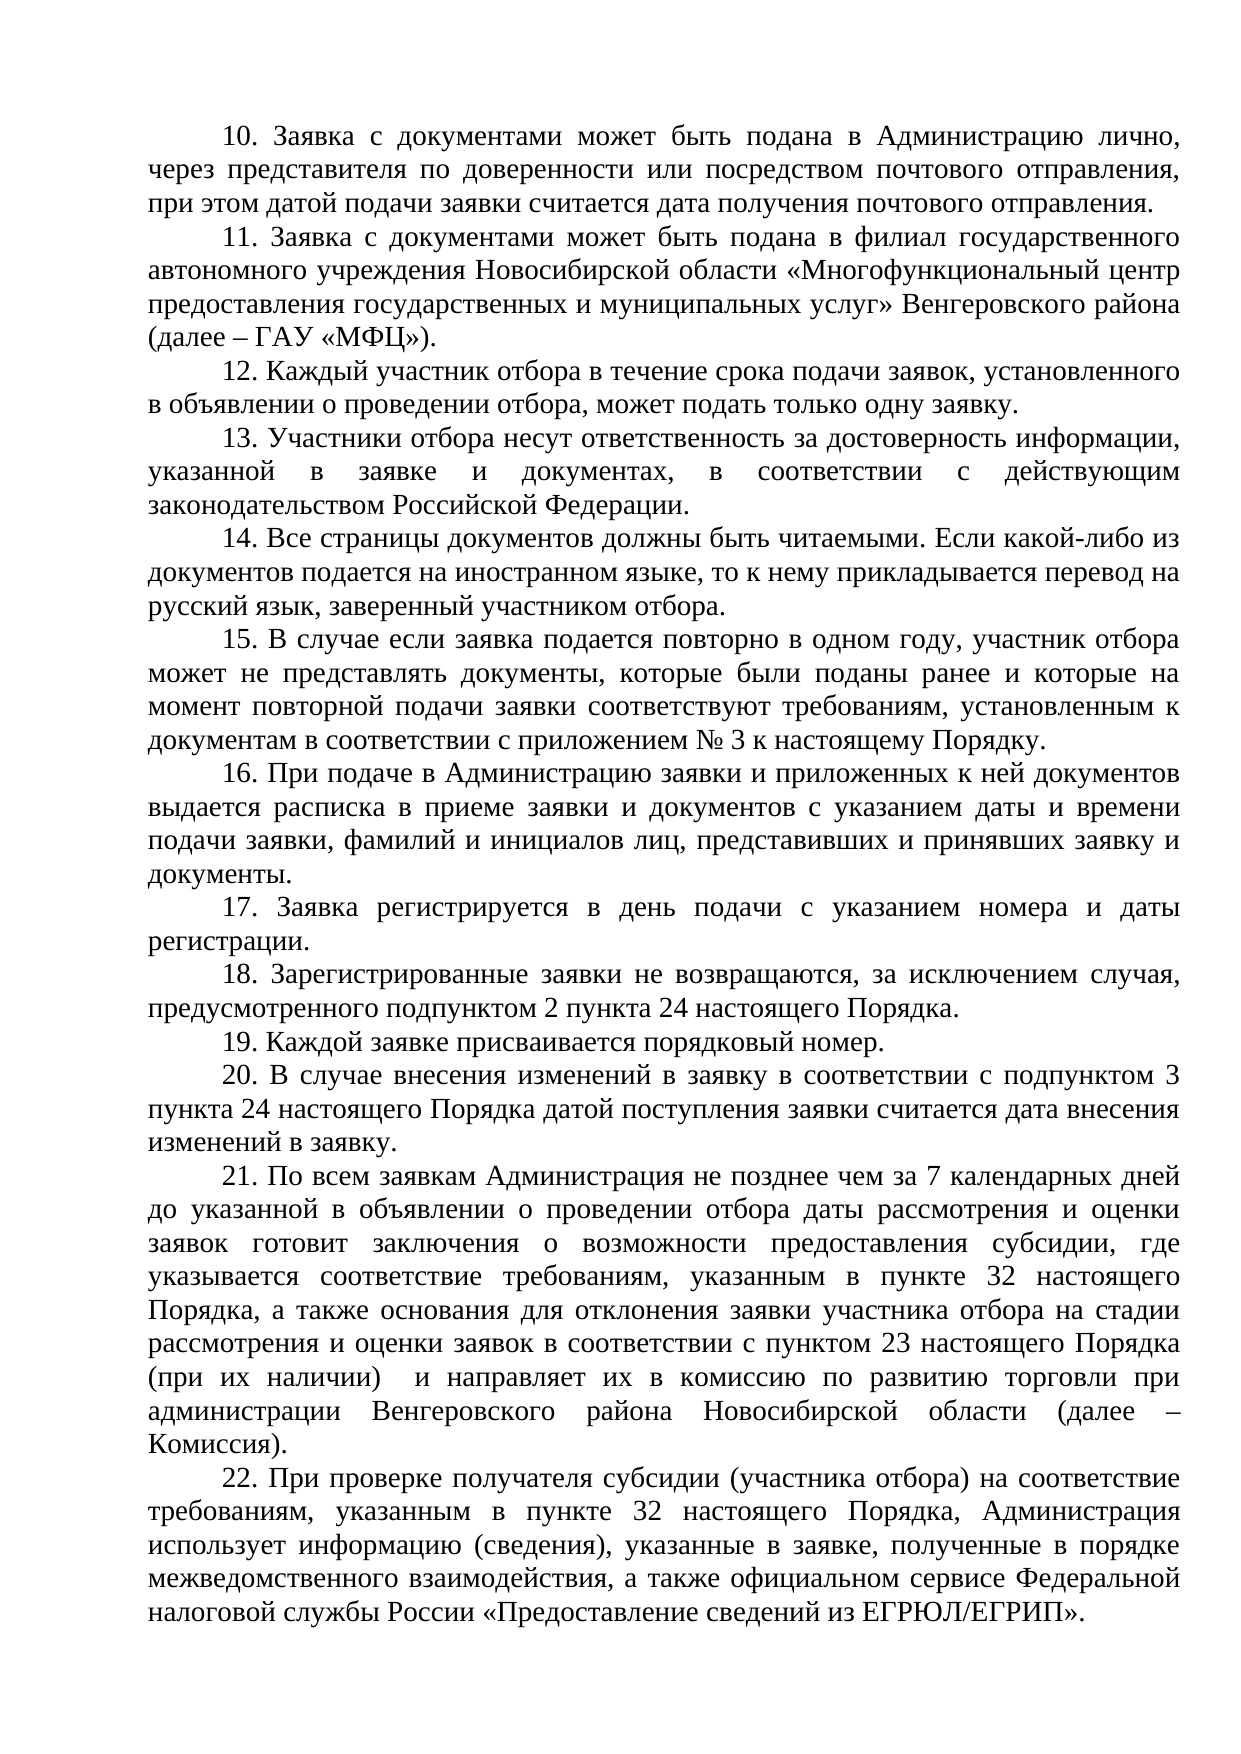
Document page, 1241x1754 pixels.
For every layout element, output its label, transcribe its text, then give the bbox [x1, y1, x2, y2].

text 20. В случае внесения изменений в заявку в соответствии с подпунктом 3 пункта 24 настоящего Порядка датой поступления заявки считается дата внесения изменений в заявку. [148, 1057, 1181, 1158]
text 17. Заявка регистрируется в день подачи с указанием номера и даты регистрации. [148, 889, 1181, 957]
text 14. Все страницы документов должны быть читаемыми. Если какой-либо из документов подается на иностранном языке, то к нему прикладывается перевод на русский язык, заверенный участником отбора. [148, 521, 1181, 621]
text 11. Заявка с документами может быть подана в филиал государственного автономного учреждения Новосибирской области «Многофункциональный центр предоставления государственных и муниципальных услуг» Венгеровского района (далее – ГАУ «МФЦ»). [148, 219, 1181, 353]
text 12. Каждый участник отбора в течение срока подачи заявок, установленного в объявлении о проведении отбора, может подать только одну заявку. [148, 353, 1181, 420]
text 18. Зарегистрированные заявки не возвращаются, за исключением случая, предусмотренного подпунктом 2 пункта 24 настоящего Порядка. [148, 957, 1181, 1024]
text 22. При проверке получателя субсидии (участника отбора) на соответствие требованиям, указанным в пункте 32 настоящего Порядка, Администрация использует информацию (сведения), указанные в заявке, полученные в порядке межведомственного взаимодействия, а также официальном сервисе Федеральной налоговой службы России «Предоставление сведений из ЕГРЮЛ/ЕГРИП». [148, 1460, 1181, 1627]
text 10. Заявка с документами может быть подана в Администрацию лично, через представителя по доверенности или посредством почтового отправления, при этом датой подачи заявки считается дата получения почтового отправления. [148, 118, 1181, 219]
text 13. Участники отбора несут ответственность за достоверность информации, указанной в заявке и документах, в соответствии с действующим законодательством Российской Федерации. [148, 420, 1181, 521]
text 21. По всем заявкам Администрация не позднее чем за 7 календарных дней до указанной в объявлении о проведении отбора даты рассмотрения и оценки заявок готовит заключения о возможности предоставления субсидии, где указывается соответствие требованиям, указанным в пункте 32 настоящего Порядка, а также основания для отклонения заявки участника отбора на стадии рассмотрения и оценки заявок в соответствии с пунктом 23 настоящего Порядка (при их наличии) и направляет их в комиссию по развитию торговли при администрации Венгеровского района Новосибирской области (далее – Комиссия). [148, 1158, 1181, 1460]
text 19. Каждой заявке присваивается порядковый номер. [148, 1024, 1181, 1057]
text 16. При подаче в Администрацию заявки и приложенных к ней документов выдается расписка в приеме заявки и документов с указанием даты и времени подачи заявки, фамилий и инициалов лиц, представивших и принявших заявку и документы. [148, 755, 1181, 889]
text 15. В случае если заявка подается повторно в одном году, участник отбора может не представлять документы, которые были поданы ранее и которые на момент повторной подачи заявки соответствуют требованиям, установленным к документам в соответствии с приложением № 3 к настоящему Порядку. [148, 621, 1181, 755]
